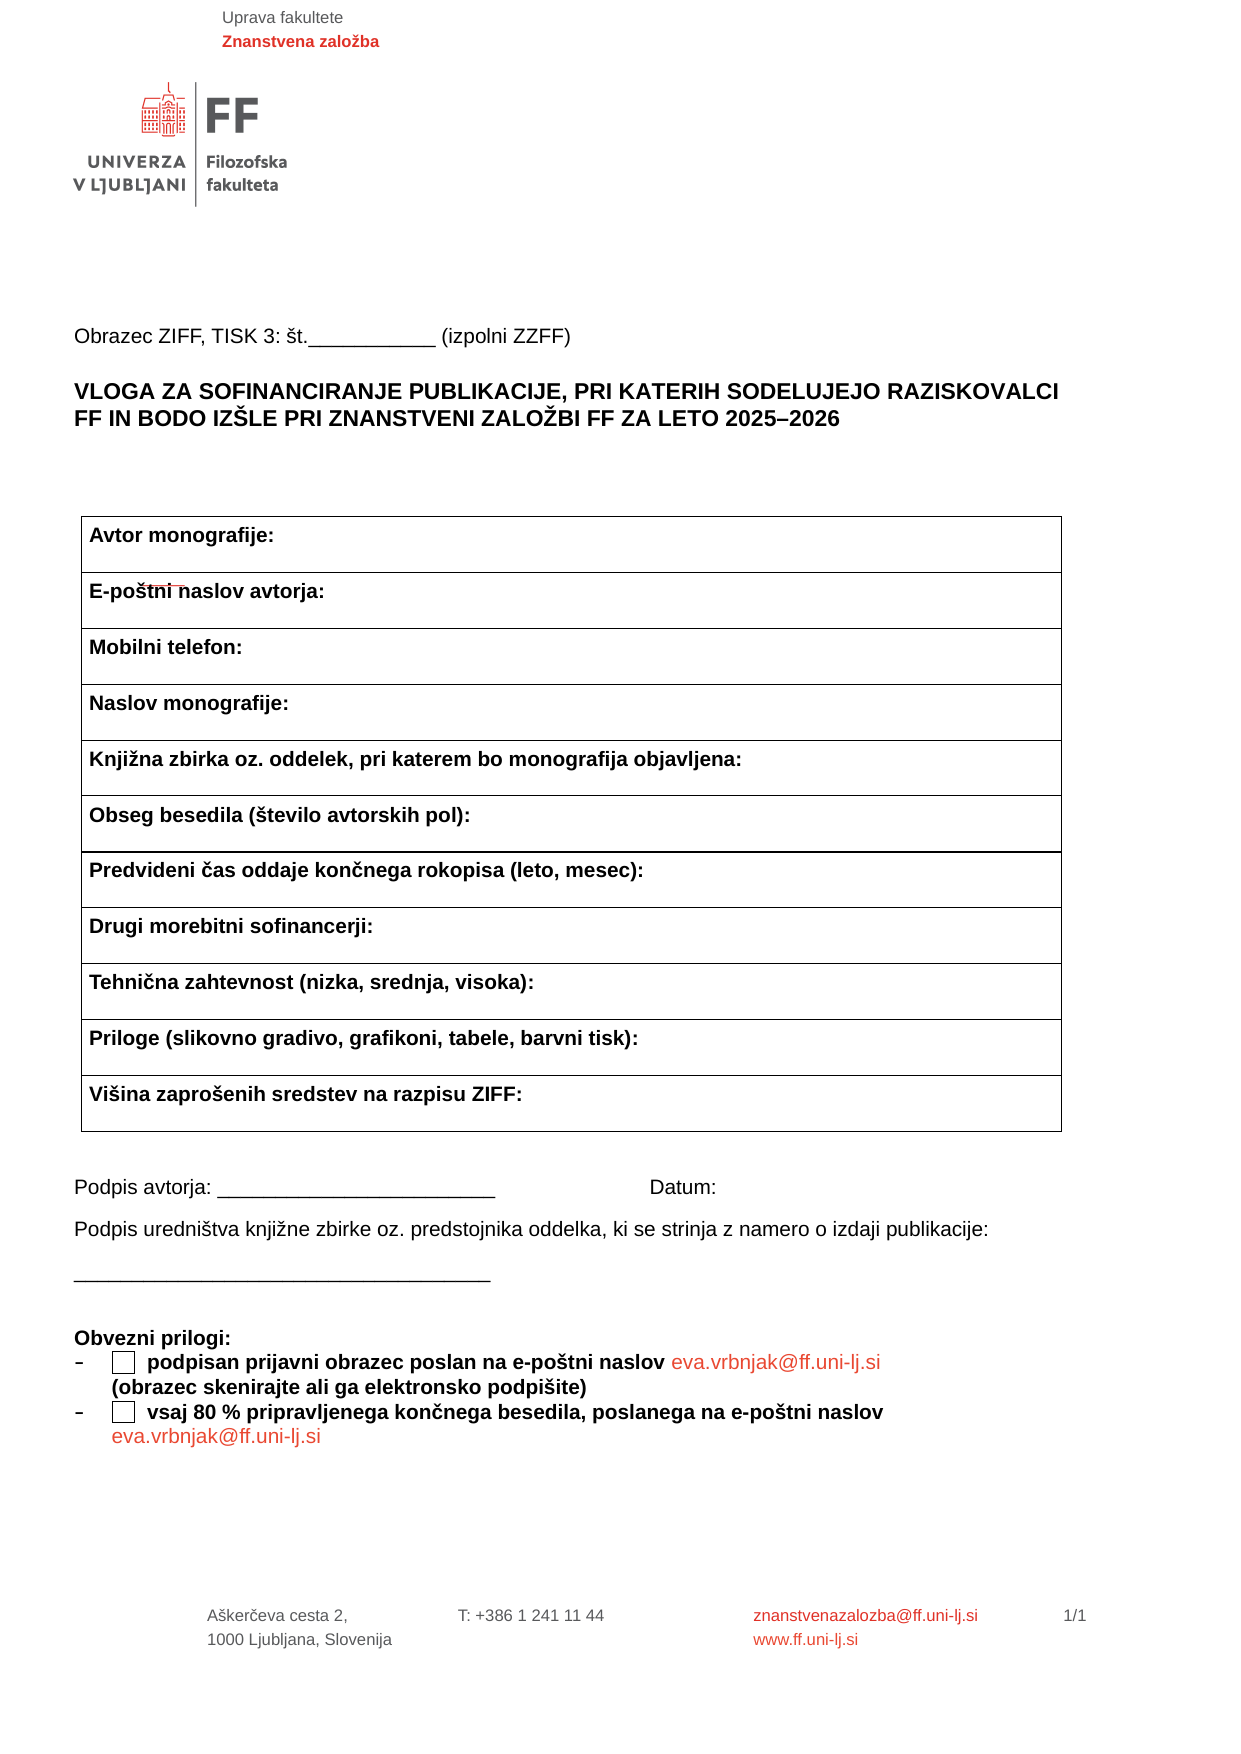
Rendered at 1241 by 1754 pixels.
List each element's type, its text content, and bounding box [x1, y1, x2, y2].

text ____________________________________ [74, 1259, 1069, 1283]
table_cell E-poštni naslov avtorja: [82, 573, 1061, 628]
table_cell Mobilni telefon: [82, 629, 1061, 683]
table_cell Predvideni čas oddaje končnega rokopisa (leto, mesec): [82, 853, 1061, 907]
list vsaj 80 % pripravljenega končnega besedila, poslanega na e-poštni naslov eva.vrbnjak@ff.uni-lj.si [74, 1399, 1069, 1448]
table_cell Priloge (slikovno gradivo, grafikoni, tabele, barvni tisk): [82, 1020, 1061, 1075]
text Podpis uredništva knjižne zbirke oz. predstojnika oddelka, ki se strinja z namero o izdaji publikacije: [74, 1217, 1069, 1241]
table_cell Višina zaprošenih sredstev na razpisu ZIFF: [82, 1076, 1061, 1131]
table_header Avtor monografije: [82, 517, 1061, 572]
table_cell Tehnična zahtevnost (nizka, srednja, visoka): [82, 964, 1061, 1019]
text VLOGA ZA SOFINANCIRANJE PUBLIKACIJE, PRI KATERIH SODELUJEJO RAZISKOVALCI FF IN BODO IZŠLE PRI ZNANSTVENI ZALOŽBI FF ZA LETO 2025–2026 [74, 378, 1069, 431]
table_cell Knjižna zbirka oz. oddelek, pri katerem bo monografija objavljena: [82, 741, 1061, 795]
text (obrazec skenirajte ali ga elektronsko podpišite) [111, 1375, 1069, 1399]
list podpisan prijavni obrazec poslan na e-poštni naslov eva.vrbnjak@ff.uni-lj.si [74, 1349, 1069, 1375]
text Podpis avtorja: ________________________ Datum: [74, 1174, 1069, 1198]
picture [0, 0, 1241, 591]
table_cell Naslov monografije: [82, 685, 1061, 739]
text Obrazec ZIFF, TISK 3: št.___________ (izpolni ZZFF) [74, 322, 1069, 349]
table_cell Obseg besedila (število avtorskih pol): [82, 796, 1061, 851]
text Obvezni prilogi: [74, 1326, 1069, 1349]
table_cell Drugi morebitni sofinancerji: [82, 908, 1061, 963]
